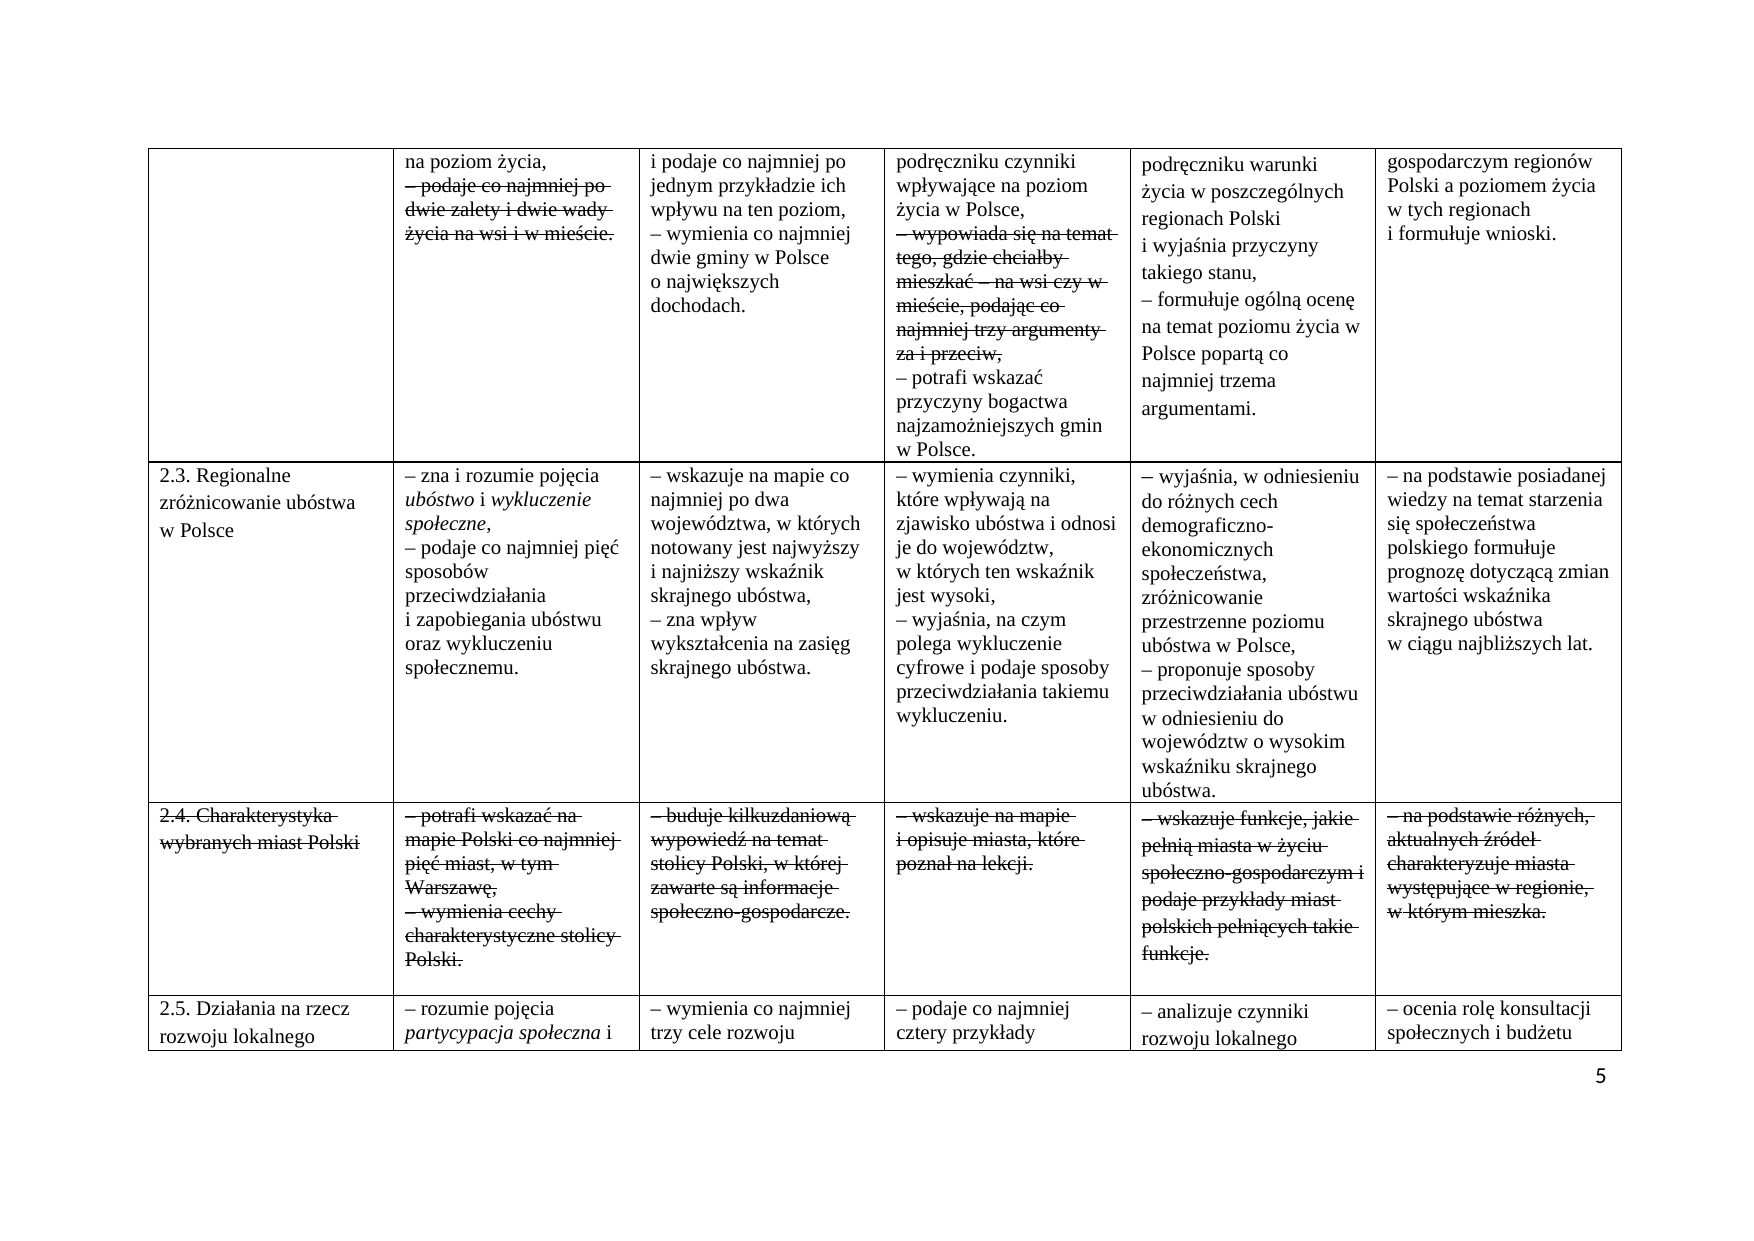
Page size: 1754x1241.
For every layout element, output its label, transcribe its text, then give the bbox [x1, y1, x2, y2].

table_cell 2.3. Regionalne zróżnicowanie ubóstwa w Polsce [149, 463, 393, 802]
table_cell – buduje kilkuzdaniową wypowiedź na temat stolicy Polski, w której zawarte są informacje społeczno-gospodarcze. [640, 803, 884, 995]
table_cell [1131, 149, 1375, 461]
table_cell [1131, 996, 1375, 1050]
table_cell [1376, 149, 1621, 461]
table_cell – wskazuje funkcje, jakie pełnią miasta w życiu społeczno-gospodarczym i podaje przykłady miast polskich pełniących takie funkcje. [1131, 803, 1375, 995]
table_cell – wskazuje na mapie co najmniej po dwa województwa, w których notowany jest najwyższy i najniższy wskaźnik skrajnego ubóstwa, – zna wpływ wykształcenia na zasięg skrajnego ubóstwa. [640, 463, 884, 802]
table_cell – potrafi wskazać na mapie Polski co najmniej pięć miast, w tym Warszawę, – wymienia cechy charakterystyczne stolicy Polski. [394, 803, 639, 995]
table_cell – na podstawie posiadanej wiedzy na temat starzenia się społeczeństwa polskiego formułuje prognozę dotyczącą zmian wartości wskaźnika skrajnego ubóstwa w ciągu najbliższych lat. [1376, 463, 1621, 802]
table_cell – wymienia czynniki, które wpływają na zjawisko ubóstwa i odnosi je do województw, w których ten wskaźnik jest wysoki, – wyjaśnia, na czym polega wykluczenie cyfrowe i podaje sposoby przeciwdziałania takiemu wykluczeniu. [885, 463, 1130, 802]
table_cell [149, 996, 393, 1050]
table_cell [885, 149, 1130, 461]
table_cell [640, 996, 884, 1050]
table_cell 2.4. Charakterystyka wybranych miast Polski [149, 803, 393, 995]
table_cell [394, 149, 639, 461]
table_cell ‒ na podstawie różnych, aktualnych źródeł charakteryzuje miasta występujące w regionie, w którym mieszka. [1376, 803, 1621, 995]
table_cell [394, 996, 639, 1050]
table_cell – zna i rozumie pojęcia ubóstwo i wykluczenie społeczne, – podaje co najmniej pięć sposobów przeciwdziałania i zapobiegania ubóstwu oraz wykluczeniu społecznemu. [394, 463, 639, 802]
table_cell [885, 996, 1130, 1050]
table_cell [1376, 996, 1621, 1050]
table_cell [640, 149, 884, 461]
table_cell – wskazuje na mapie i opisuje miasta, które poznał na lekcji. [885, 803, 1130, 995]
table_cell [149, 149, 393, 461]
table_cell – wyjaśnia, w odniesieniu do różnych cech demograficzno-ekonomicznych społeczeństwa, zróżnicowanie przestrzenne poziomu ubóstwa w Polsce, – proponuje sposoby przeciwdziałania ubóstwu w odniesieniu do województw o wysokim wskaźniku skrajnego ubóstwa. [1131, 463, 1375, 802]
